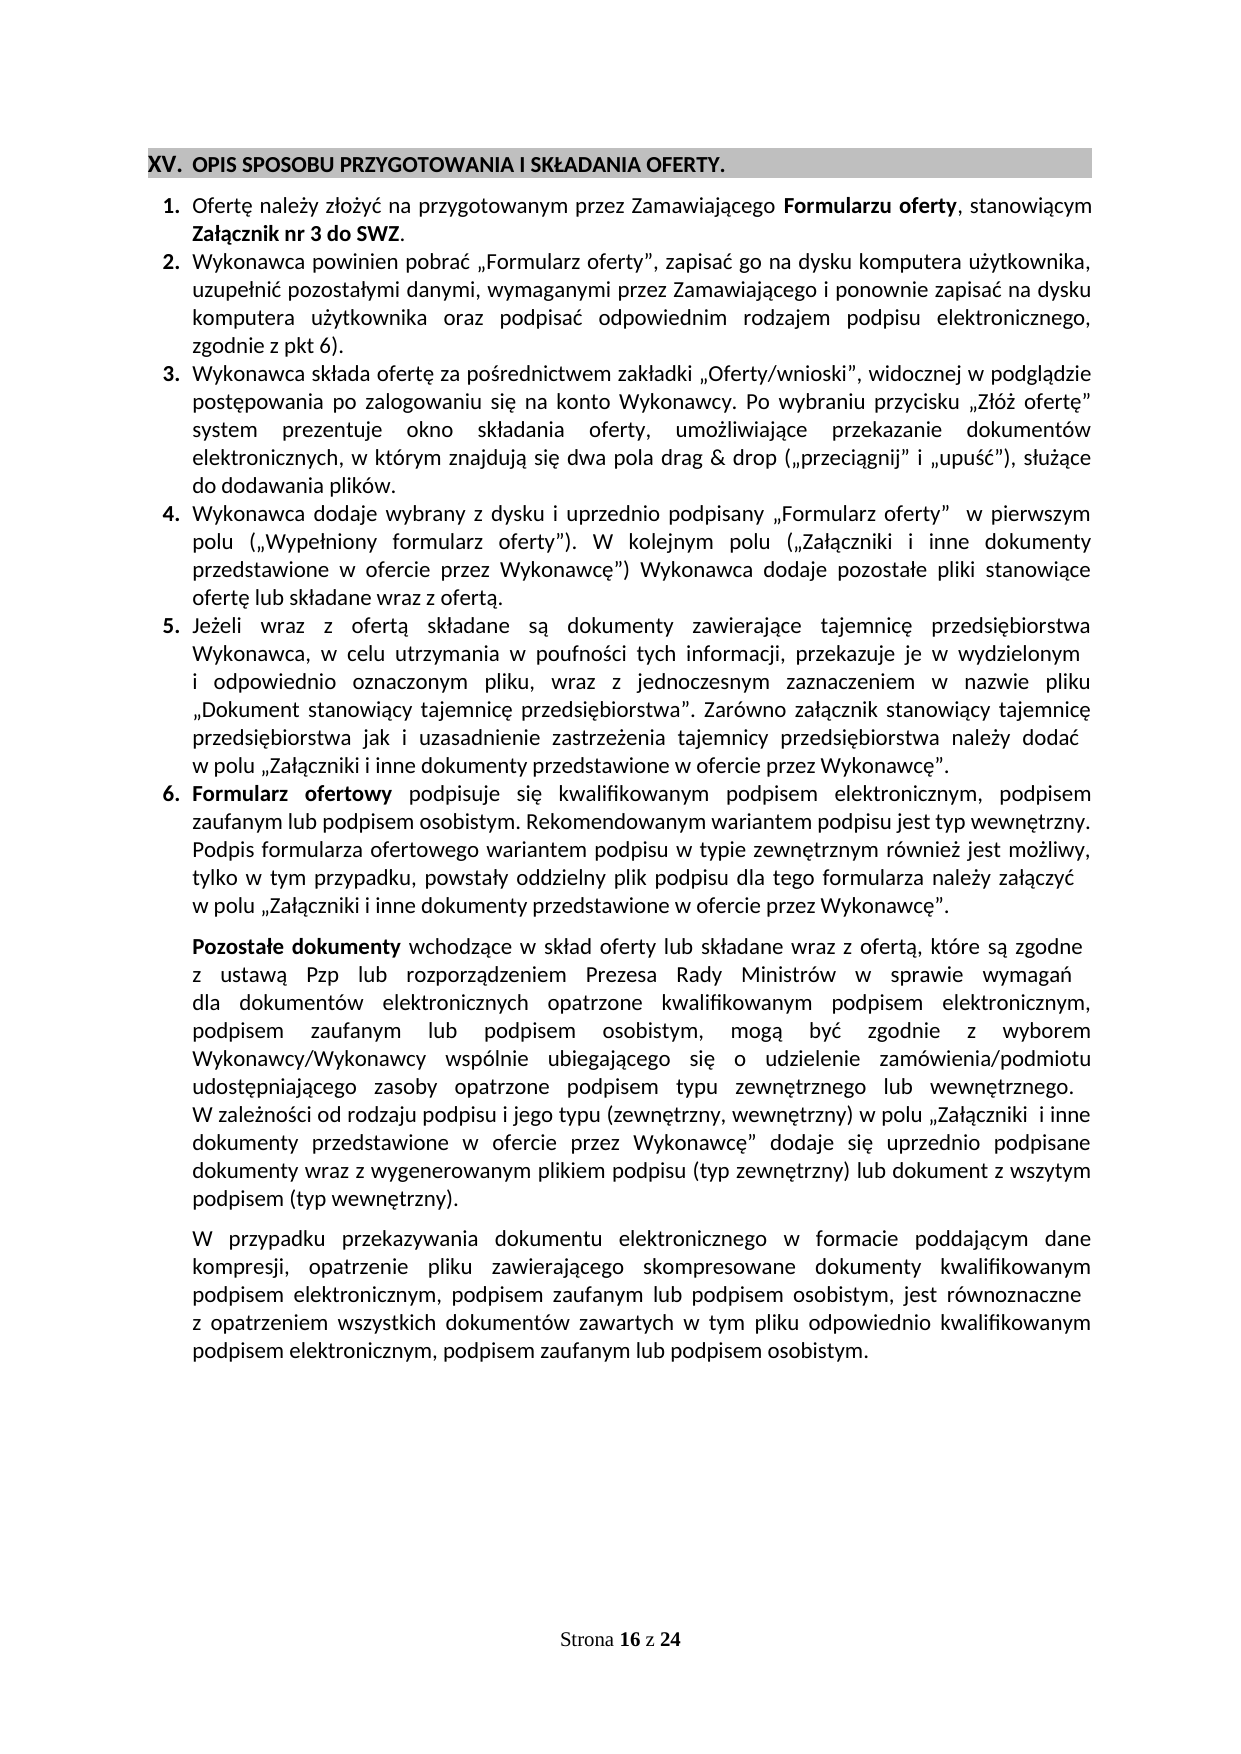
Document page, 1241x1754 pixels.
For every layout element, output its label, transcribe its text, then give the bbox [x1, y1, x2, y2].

list Wykonawca składa ofertę za pośrednictwem zakładki „Oferty/wnioski”, widocznej w podglądzie postępowania po zalogowaniu się na konto Wykonawcy. Po wybraniu przycisku „Złóż ofertę” system prezentuje okno składania oferty, umożliwiające przekazanie dokumentów elektronicznych, w którym znajdują się dwa pola drag & drop („przeciągnij” i „upuść”), służące do dodawania plików. [162, 359, 1092, 499]
text Pozostałe dokumenty wchodzące w skład oferty lub składane wraz z ofertą, które są zgodne z ustawą Pzp lub rozporządzeniem Prezesa Rady Ministrów w sprawie wymagań dla dokumentów elektronicznych opatrzone kwalifikowanym podpisem elektronicznym, podpisem zaufanym lub podpisem osobistym, mogą być zgodnie z wyborem Wykonawcy/Wykonawcy wspólnie ubiegającego się o udzielenie zamówienia/podmiotu udostępniającego zasoby opatrzone podpisem typu zewnętrznego lub wewnętrznego. W zależności od rodzaju podpisu i jego typu (zewnętrzny, wewnętrzny) w polu „Załączniki i inne dokumenty przedstawione w ofercie przez Wykonawcę” dodaje się uprzednio podpisane dokumenty wraz z wygenerowanym plikiem podpisu (typ zewnętrzny) lub dokument z wszytym podpisem (typ wewnętrzny). [192, 932, 1092, 1212]
text W przypadku przekazywania dokumentu elektronicznego w formacie poddającym dane kompresji, opatrzenie pliku zawierającego skompresowane dokumenty kwalifikowanym podpisem elektronicznym, podpisem zaufanym lub podpisem osobistym, jest równoznaczne z opatrzeniem wszystkich dokumentów zawartych w tym pliku odpowiednio kwalifikowanym podpisem elektronicznym, podpisem zaufanym lub podpisem osobistym. [192, 1224, 1092, 1364]
list OPIS SPOSOBU PRZYGOTOWANIA I SKŁADANIA OFERTY. [148, 148, 1092, 178]
list Jeżeli wraz z ofertą składane są dokumenty zawierające tajemnicę przedsiębiorstwa Wykonawca, w celu utrzymania w poufności tych informacji, przekazuje je w wydzielonym i odpowiednio oznaczonym pliku, wraz z jednoczesnym zaznaczeniem w nazwie pliku „Dokument stanowiący tajemnicę przedsiębiorstwa”. Zarówno załącznik stanowiący tajemnicę przedsiębiorstwa jak i uzasadnienie zastrzeżenia tajemnicy przedsiębiorstwa należy dodać w polu „Załączniki i inne dokumenty przedstawione w ofercie przez Wykonawcę”. [162, 611, 1092, 779]
list Ofertę należy złożyć na przygotowanym przez Zamawiającego Formularzu oferty, stanowiącym Załącznik nr 3 do SWZ. [162, 191, 1092, 247]
list Wykonawca dodaje wybrany z dysku i uprzednio podpisany „Formularz oferty” w pierwszym polu („Wypełniony formularz oferty”). W kolejnym polu („Załączniki i inne dokumenty przedstawione w ofercie przez Wykonawcę”) Wykonawca dodaje pozostałe pliki stanowiące ofertę lub składane wraz z ofertą. [162, 499, 1092, 611]
list Wykonawca powinien pobrać „Formularz oferty”, zapisać go na dysku komputera użytkownika, uzupełnić pozostałymi danymi, wymaganymi przez Zamawiającego i ponownie zapisać na dysku komputera użytkownika oraz podpisać odpowiednim rodzajem podpisu elektronicznego, zgodnie z pkt 6). [162, 247, 1092, 359]
list Formularz ofertowy podpisuje się kwalifikowanym podpisem elektronicznym, podpisem zaufanym lub podpisem osobistym. Rekomendowanym wariantem podpisu jest typ wewnętrzny. Podpis formularza ofertowego wariantem podpisu w typie zewnętrznym również jest możliwy, tylko w tym przypadku, powstały oddzielny plik podpisu dla tego formularza należy załączyć w polu „Załączniki i inne dokumenty przedstawione w ofercie przez Wykonawcę”. [162, 779, 1092, 919]
